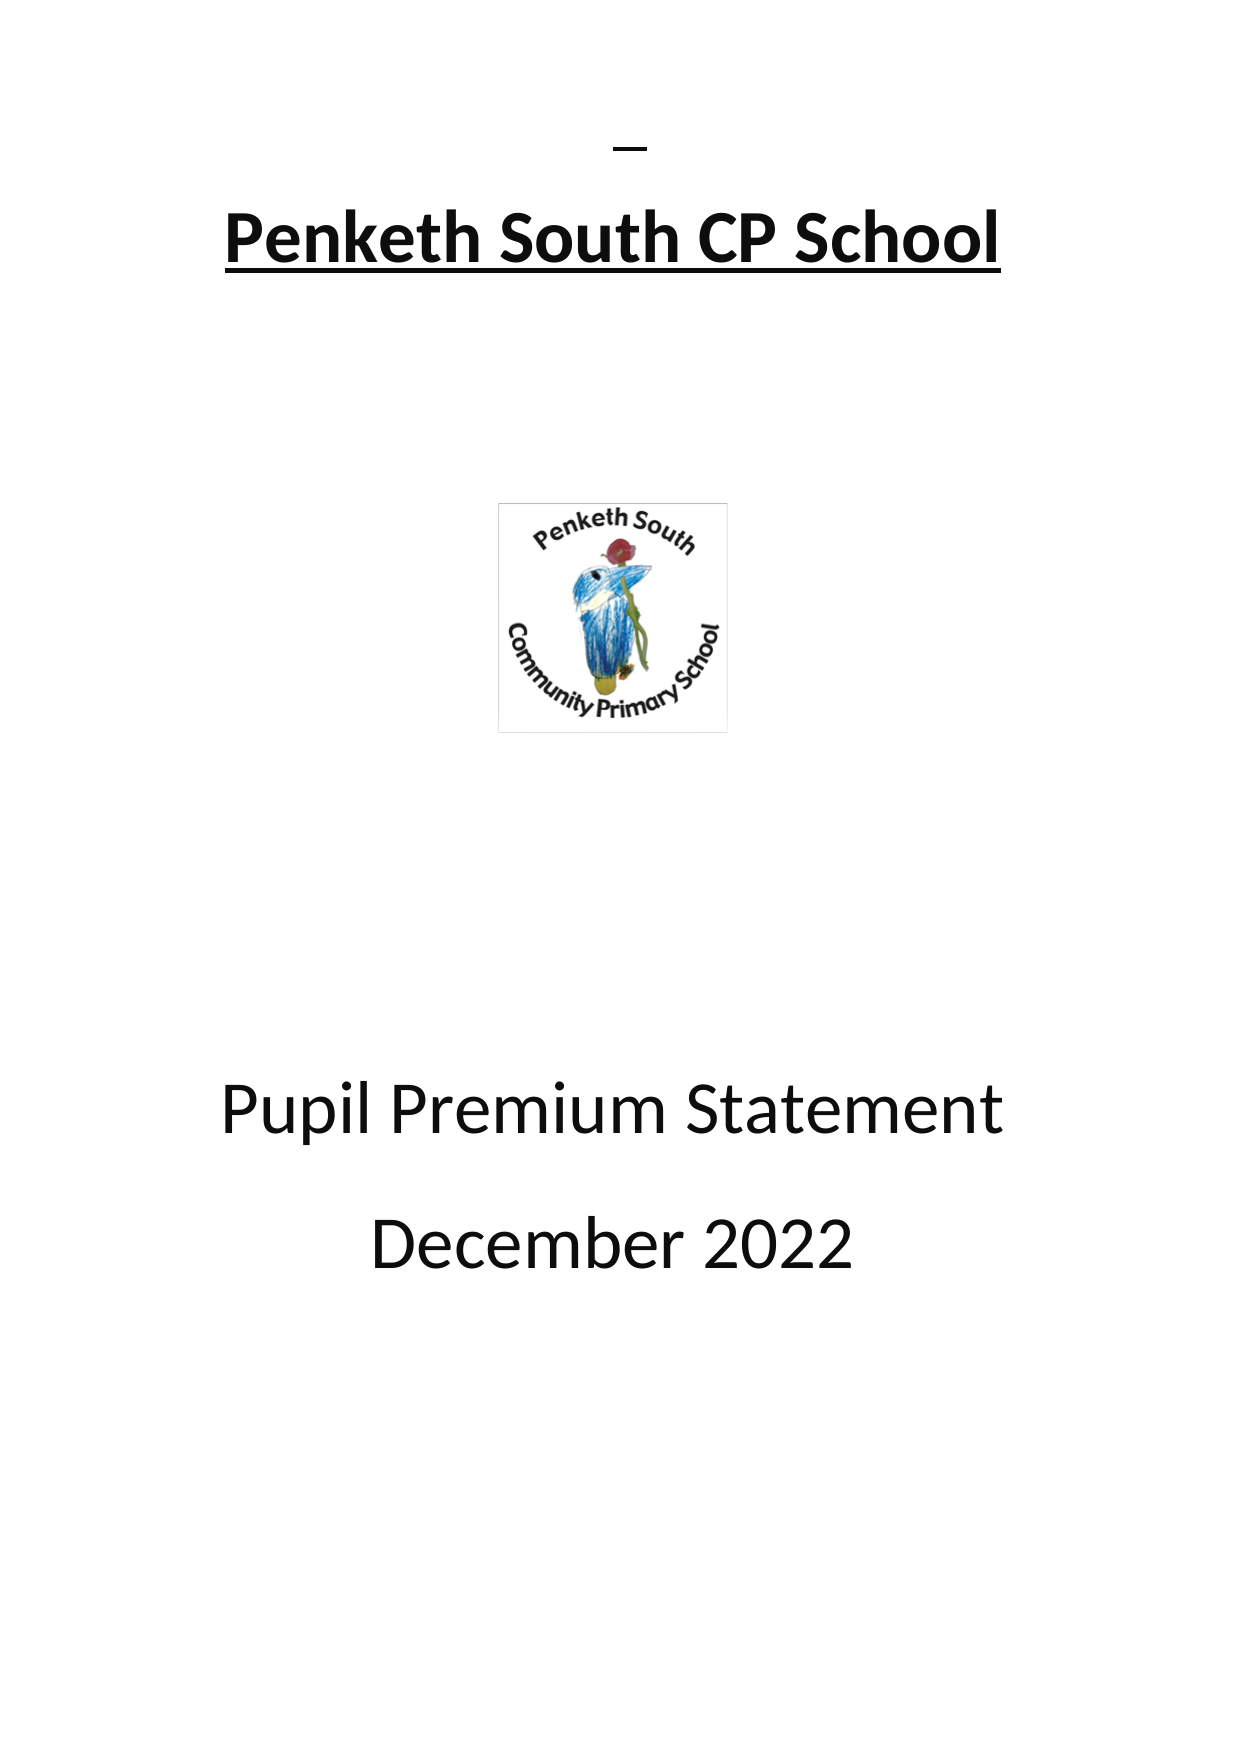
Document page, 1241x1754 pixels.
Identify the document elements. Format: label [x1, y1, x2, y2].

picture [498, 503, 728, 733]
